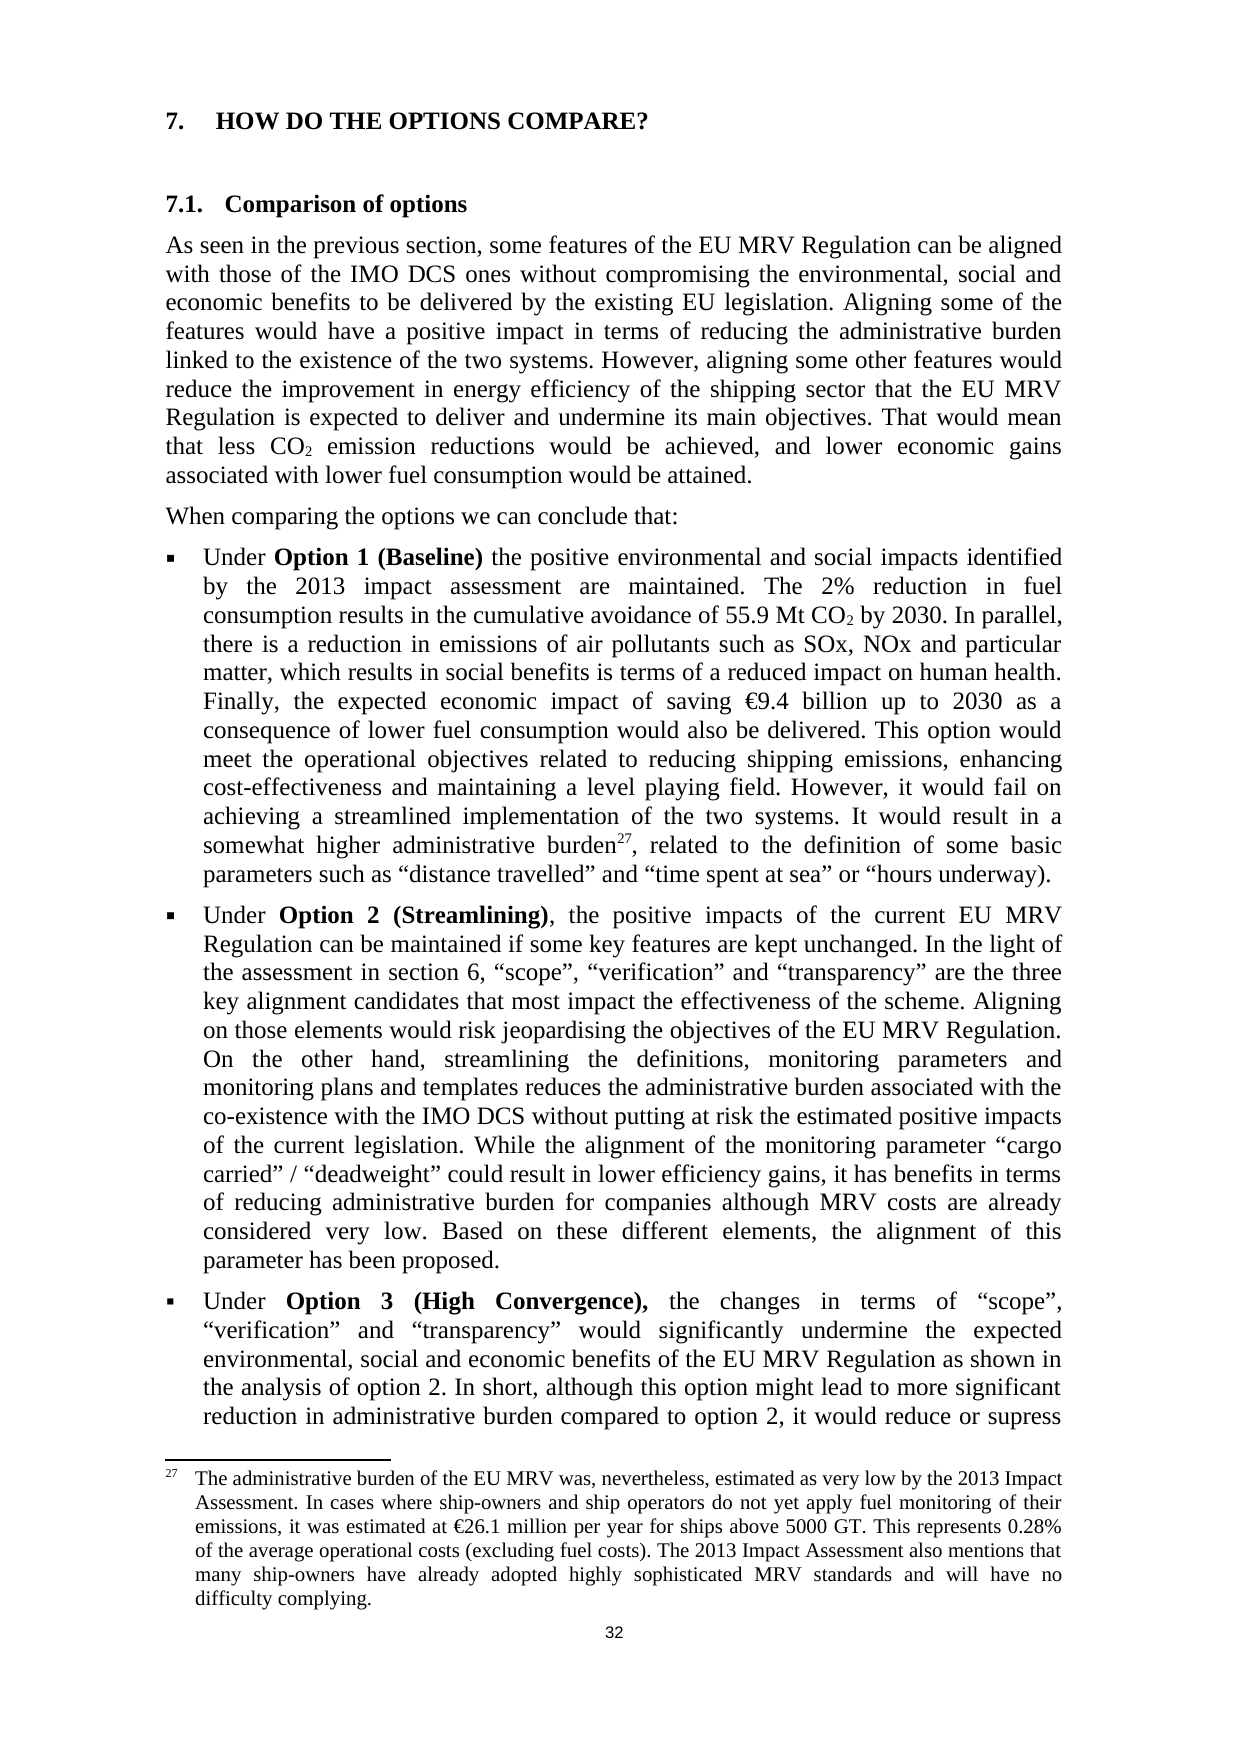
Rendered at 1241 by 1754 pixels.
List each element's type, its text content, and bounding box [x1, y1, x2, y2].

list Under Option 1 (Baseline) the positive environmental and social impacts identified by the 2013 impact assessment are maintained. The 2% reduction in fuel consumption results in the cumulative avoidance of 55.9 Mt CO2 by 2030. In parallel, there is a reduction in emissions of air pollutants such as SOx, NOx and particular matter, which results in social benefits is terms of a reduced impact on human health. Finally, the expected economic impact of saving €9.4 billion up to 2030 as a consequence of lower fuel consumption would also be delivered. This option would meet the operational objectives related to reducing shipping emissions, enhancing cost-effectiveness and maintaining a level playing field. However, it would fail on achieving a streamlined implementation of the two systems. It would result in a somewhat higher administrative burden, related to the definition of some basic parameters such as “distance travelled” and “time spent at sea” or “hours underway). [165, 542, 1063, 887]
list Comparison of options [165, 189, 1063, 217]
list HOW DO THE OPTIONS COMPARE? [165, 106, 1063, 135]
list Under Option 2 (Streamlining), the positive impacts of the current EU MRV Regulation can be maintained if some key features are kept unchanged. In the light of the assessment in section 6, “scope”, “verification” and “transparency” are the three key alignment candidates that most impact the effectiveness of the scheme. Aligning on those elements would risk jeopardising the objectives of the EU MRV Regulation. On the other hand, streamlining the definitions, monitoring parameters and monitoring plans and templates reduces the administrative burden associated with the co-existence with the IMO DCS without putting at risk the estimated positive impacts of the current legislation. While the alignment of the monitoring parameter “cargo carried” / “deadweight” could result in lower efficiency gains, it has benefits in terms of reducing administrative burden for companies although MRV costs are already considered very low. Based on these different elements, the alignment of this parameter has been proposed. [165, 900, 1063, 1274]
text When comparing the options we can conclude that: [165, 501, 1063, 530]
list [165, 1286, 1063, 1430]
text As seen in the previous section, some features of the EU MRV Regulation can be aligned with those of the IMO DCS ones without compromising the environmental, social and economic benefits to be delivered by the existing EU legislation. Aligning some of the features would have a positive impact in terms of reducing the administrative burden linked to the existence of the two systems. However, aligning some other features would reduce the improvement in energy efficiency of the shipping sector that the EU MRV Regulation is expected to deliver and undermine its main objectives. That would mean that less CO2 emission reductions would be achieved, and lower economic gains associated with lower fuel consumption would be attained. [165, 230, 1063, 489]
